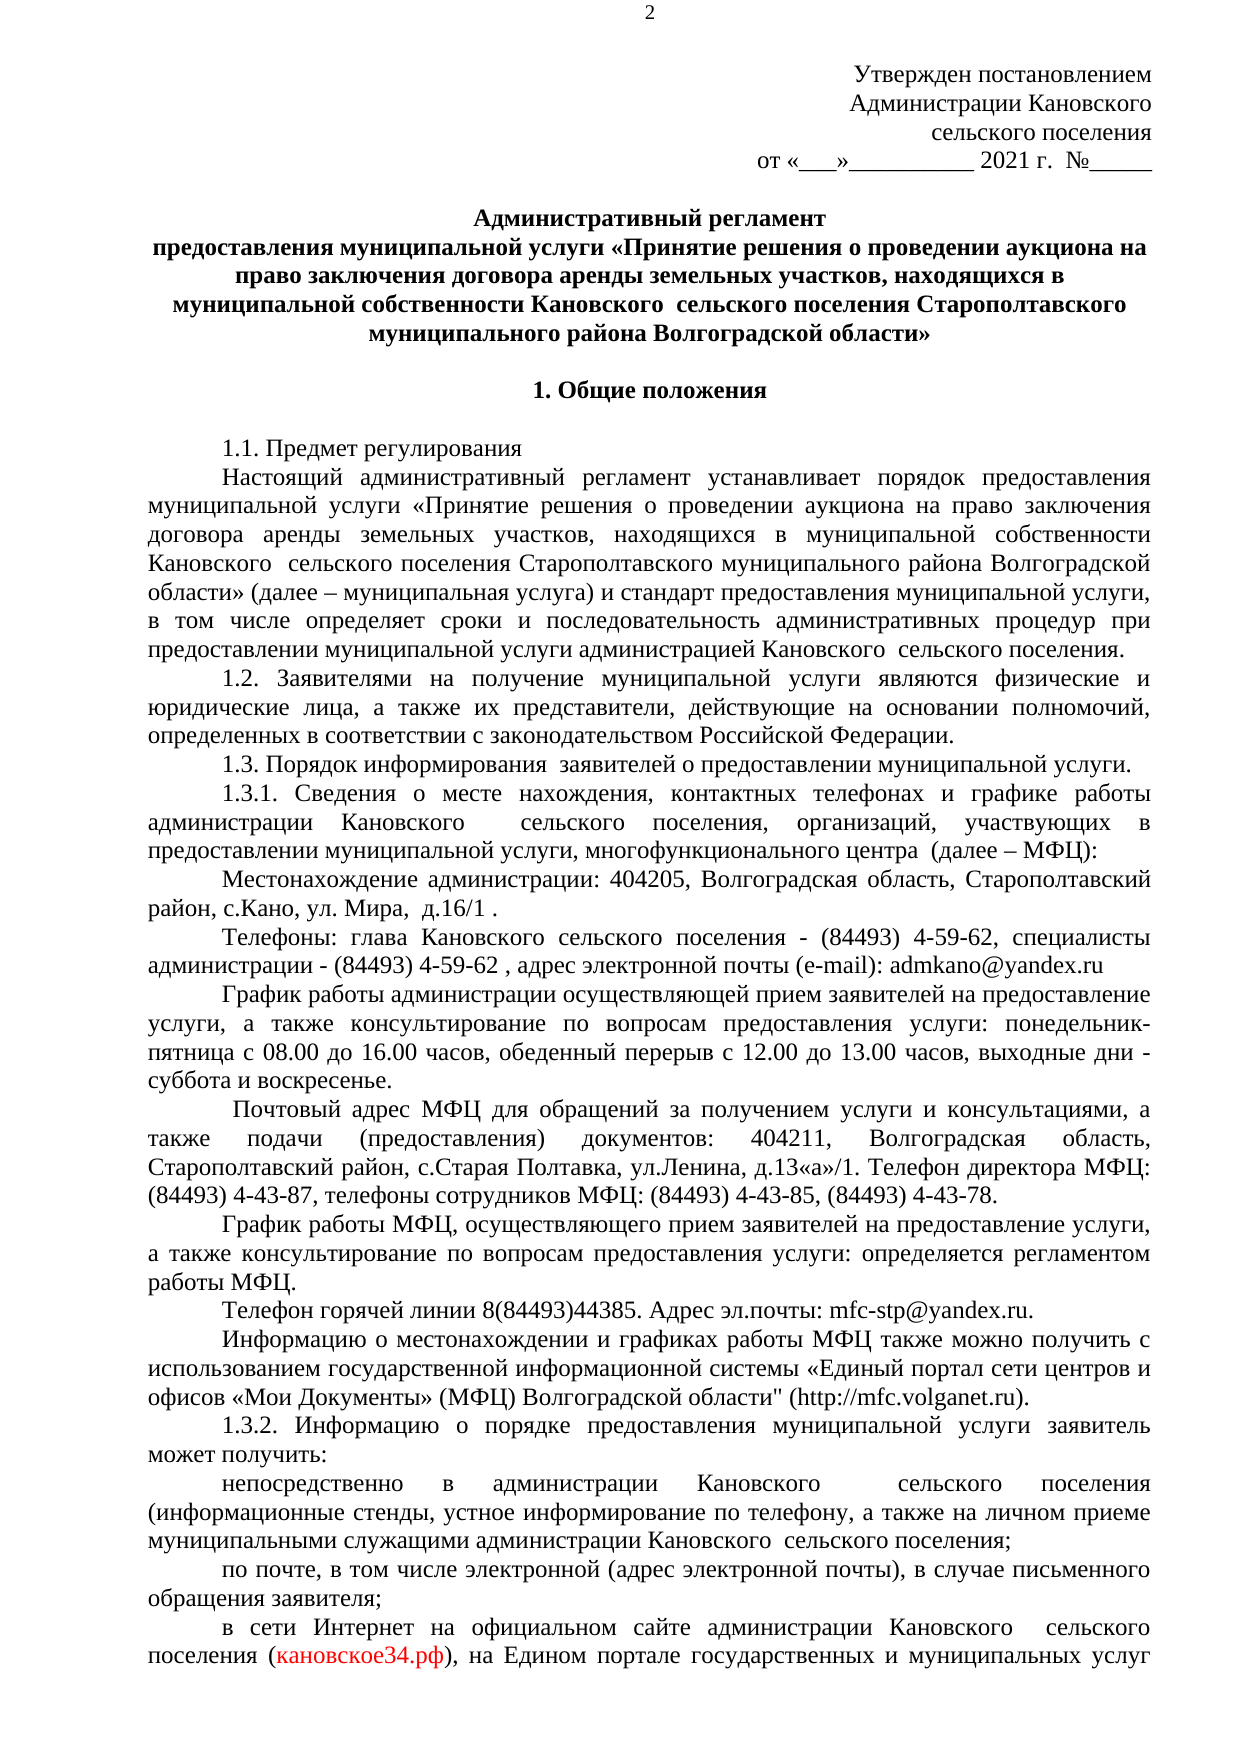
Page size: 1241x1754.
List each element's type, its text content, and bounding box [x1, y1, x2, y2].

text Телефон горячей линии 8(84493)44385. Адрес эл.почты: mfc-stp@yandex.ru. [148, 1295, 1152, 1324]
text Администрации Кановского [148, 88, 1152, 117]
text 1.3. Порядок информирования заявителей о предоставлении муниципальной услуги. [148, 749, 1152, 778]
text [148, 1612, 1152, 1669]
text 1.3.1. Сведения о месте нахождения, контактных телефонах и графике работы администрации Кановского сельского поселения, организаций, участвующих в предоставлении муниципальной услуги, многофункционального центра (далее – МФЦ): [148, 778, 1152, 864]
text непосредственно в администрации Кановского сельского поселения (информационные стенды, устное информирование по телефону, а также на личном приеме муниципальными служащими администрации Кановского сельского поселения; [148, 1468, 1152, 1554]
text Утвержден постановлением [148, 59, 1152, 88]
text График работы администрации осуществляющей прием заявителей на предоставление услуги, а также консультирование по вопросам предоставления услуги: понедельник-пятница с 08.00 до 16.00 часов, обеденный перерыв с 12.00 до 13.00 часов, выходные дни - суббота и воскресенье. [148, 979, 1152, 1094]
text сельского поселения [148, 117, 1152, 145]
text по почте, в том числе электронной (адрес электронной почты), в случае письменного обращения заявителя; [148, 1554, 1152, 1612]
text 1.3.2. Информацию о порядке предоставления муниципальной услуги заявитель может получить: [148, 1410, 1152, 1468]
text Административный регламент [148, 203, 1152, 232]
text Информацию о местонахождении и графиках работы МФЦ также можно получить с использованием государственной информационной системы «Единый портал сети центров и офисов «Мои Документы» (МФЦ) Волгоградской области" (http://mfc.volganet.ru). [148, 1324, 1152, 1410]
text График работы МФЦ, осуществляющего прием заявителей на предоставление услуги, а также консультирование по вопросам предоставления услуги: определяется регламентом работы МФЦ. [148, 1209, 1152, 1295]
text Телефоны: глава Кановского сельского поселения - (84493) 4-59-62, специалисты администрации - (84493) 4-59-62 , адрес электронной почты (е-mail): admkano@yandex.ru [148, 922, 1152, 979]
text Почтовый адрес МФЦ для обращений за получением услуги и консультациями, а также подачи (предоставления) документов: 404211, Волгоградская область, Старополтавский район, с.Старая Полтавка, ул.Ленина, д.13«а»/1. Телефон директора МФЦ: (84493) 4-43-87, телефоны сотрудников МФЦ: (84493) 4-43-85, (84493) 4-43-78. [148, 1094, 1152, 1209]
text 1.1. Предмет регулирования [148, 433, 1152, 462]
text 1.2. Заявителями на получение муниципальной услуги являются физические и юридические лица, а также их представители, действующие на основании полномочий, определенных в соответствии с законодательством Российской Федерации. [148, 663, 1152, 749]
text от «___»__________ 2021 г. №_____ [148, 145, 1152, 174]
text предоставления муниципальной услуги «Принятие решения о проведении аукциона на право заключения договора аренды земельных участков, находящихся в муниципальной собственности Кановского сельского поселения Старополтавского муниципального района Волгоградской области» [148, 232, 1152, 347]
text 1. Общие положения [148, 375, 1152, 404]
text Настоящий административный регламент устанавливает порядок предоставления муниципальной услуги «Принятие решения о проведении аукциона на право заключения договора аренды земельных участков, находящихся в муниципальной собственности Кановского сельского поселения Старополтавского муниципального района Волгоградской области» (далее – муниципальная услуга) и стандарт предоставления муниципальной услуги, в том числе определяет сроки и последовательность административных процедур при предоставлении муниципальной услуги администрацией Кановского сельского поселения. [148, 462, 1152, 663]
text Местонахождение администрации: 404205, Волгоградская область, Старополтавский район, с.Кано, ул. Мира, д.16/1 . [148, 864, 1152, 922]
